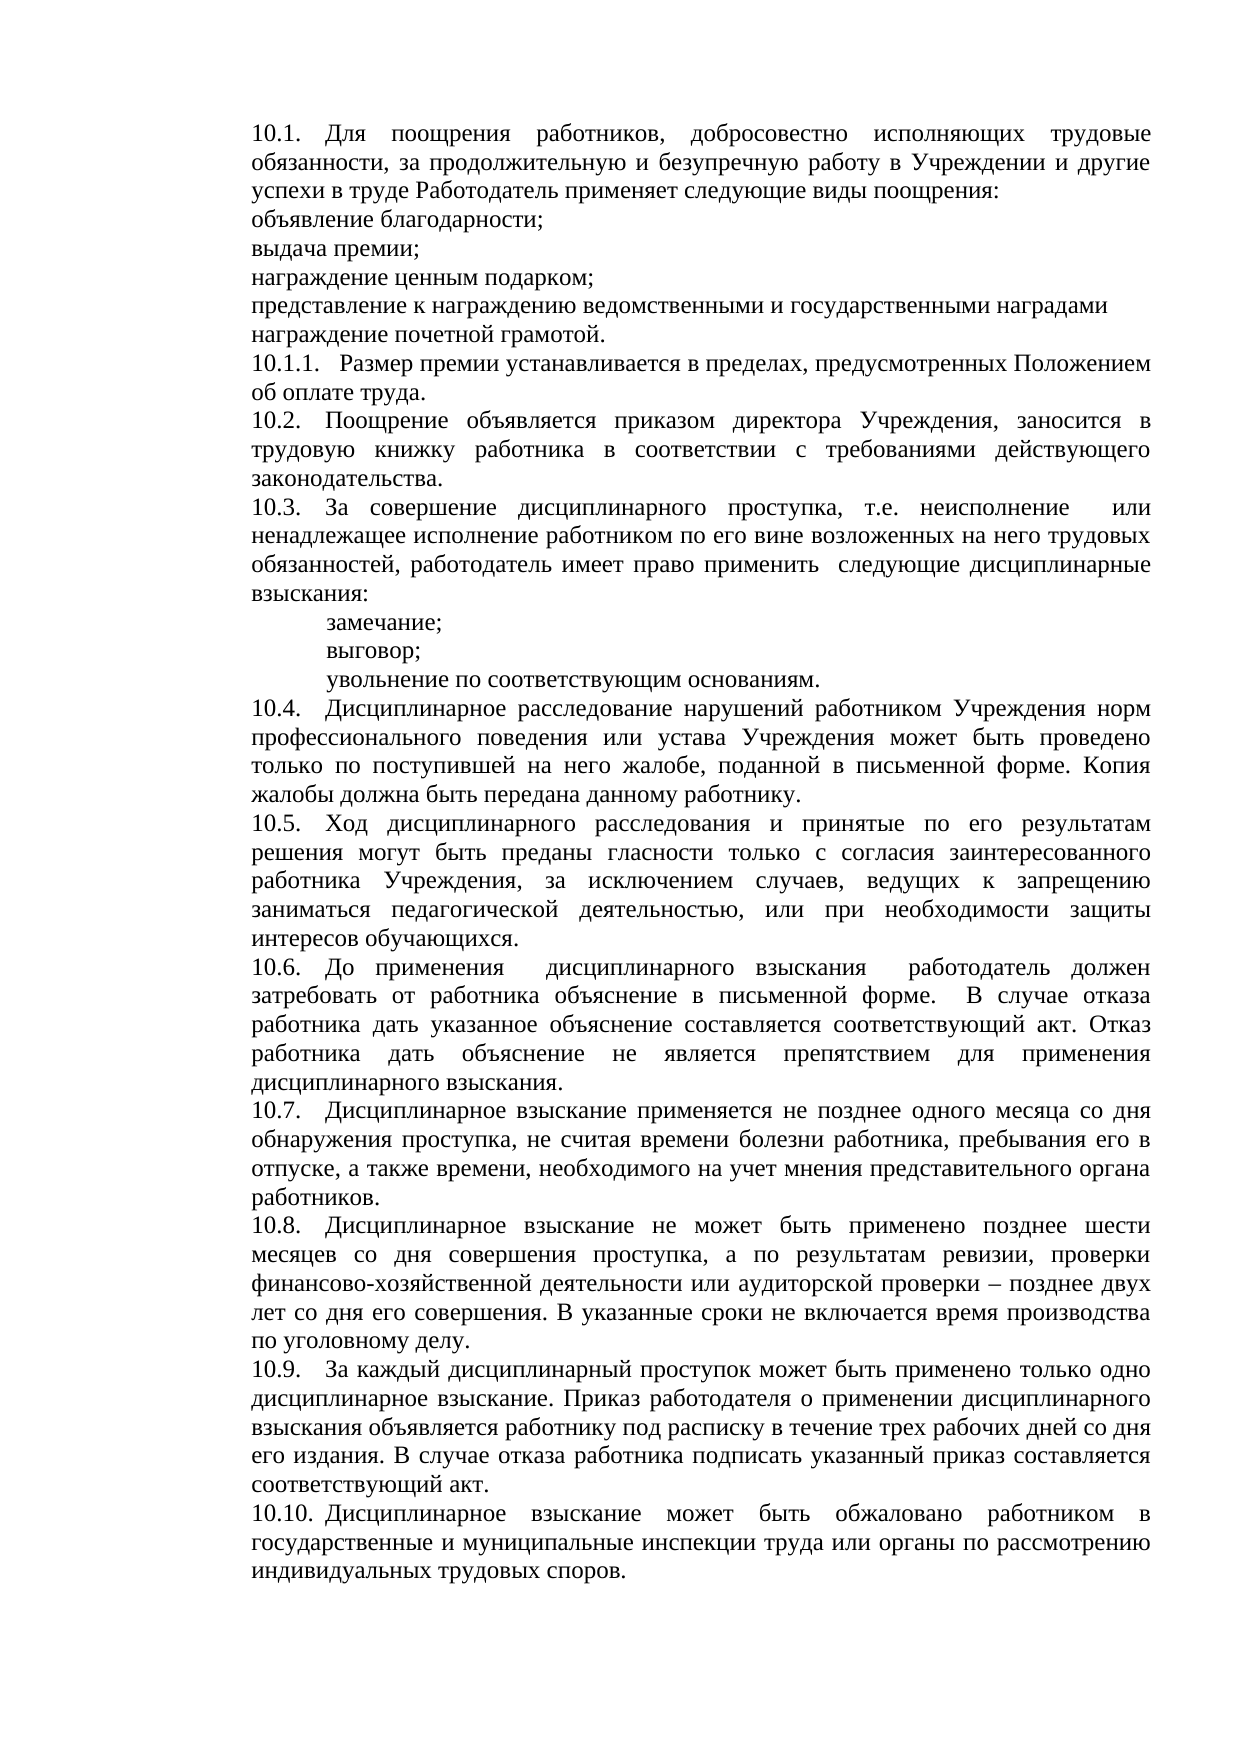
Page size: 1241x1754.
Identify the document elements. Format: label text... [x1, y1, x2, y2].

list Дисциплинарное взыскание не может быть применено позднее шести месяцев со дня совершения проступка, а по результатам ревизии, проверки финансово-хозяйственной деятельности или аудиторской проверки – позднее двух лет со дня его совершения. В указанные сроки не включается время производства по уголовному делу. [251, 1211, 1152, 1354]
text выговор; [251, 636, 1152, 664]
list Для поощрения работников, добросовестно исполняющих трудовые обязанности, за продолжительную и безупречную работу в Учреждении и другие успехи в труде Работодатель применяет следующие виды поощрения: [251, 118, 1152, 204]
list Ход дисциплинарного расследования и принятые по его результатам решения могут быть преданы гласности только с согласия заинтересованного работника Учреждения, за исключением случаев, ведущих к запрещению заниматься педагогической деятельностью, или при необходимости защиты интересов обучающихся. [251, 808, 1152, 952]
list За совершение дисциплинарного проступка, т.е. неисполнение или ненадлежащее исполнение работником по его вине возложенных на него трудовых обязанностей, работодатель имеет право применить следующие дисциплинарные взыскания: [251, 492, 1152, 607]
text объявление благодарности; [251, 204, 1152, 233]
list За каждый дисциплинарный проступок может быть применено только одно дисциплинарное взыскание. Приказ работодателя о применении дисциплинарного взыскания объявляется работнику под расписку в течение трех рабочих дней со дня его издания. В случае отказа работника подписать указанный приказ составляется соответствующий акт. [251, 1354, 1152, 1498]
list Дисциплинарное взыскание может быть обжаловано работником в государственные и муниципальные инспекции труда или органы по рассмотрению индивидуальных трудовых споров. [251, 1498, 1152, 1584]
text выдача премии; [251, 233, 1152, 262]
list Дисциплинарное расследование нарушений работником Учреждения норм профессионального поведения или устава Учреждения может быть проведено только по поступившей на него жалобе, поданной в письменной форме. Копия жалобы должна быть передана данному работнику. [251, 693, 1152, 808]
text награждение ценным подарком; [251, 262, 1152, 291]
list Поощрение объявляется приказом директора Учреждения, заносится в трудовую книжку работника в соответствии с требованиями действующего законодательства. [251, 406, 1152, 492]
text замечание; [251, 607, 1152, 636]
list До применения дисциплинарного взыскания работодатель должен затребовать от работника объяснение в письменной форме. В случае отказа работника дать указанное объяснение составляется соответствующий акт. Отказ работника дать объяснение не является препятствием для применения дисциплинарного взыскания. [251, 952, 1152, 1096]
text награждение почетной грамотой. [251, 319, 1152, 348]
list Дисциплинарное взыскание применяется не позднее одного месяца со дня обнаружения проступка, не считая времени болезни работника, пребывания его в отпуске, а также времени, необходимого на учет мнения представительного органа работников. [251, 1096, 1152, 1211]
text представление к награждению ведомственными и государственными наградами [251, 291, 1152, 319]
text 10.1.1. Размер премии устанавливается в пределах, предусмотренных Положением об оплате труда. [251, 348, 1152, 406]
text увольнение по соответствующим основаниям. [251, 664, 1152, 693]
